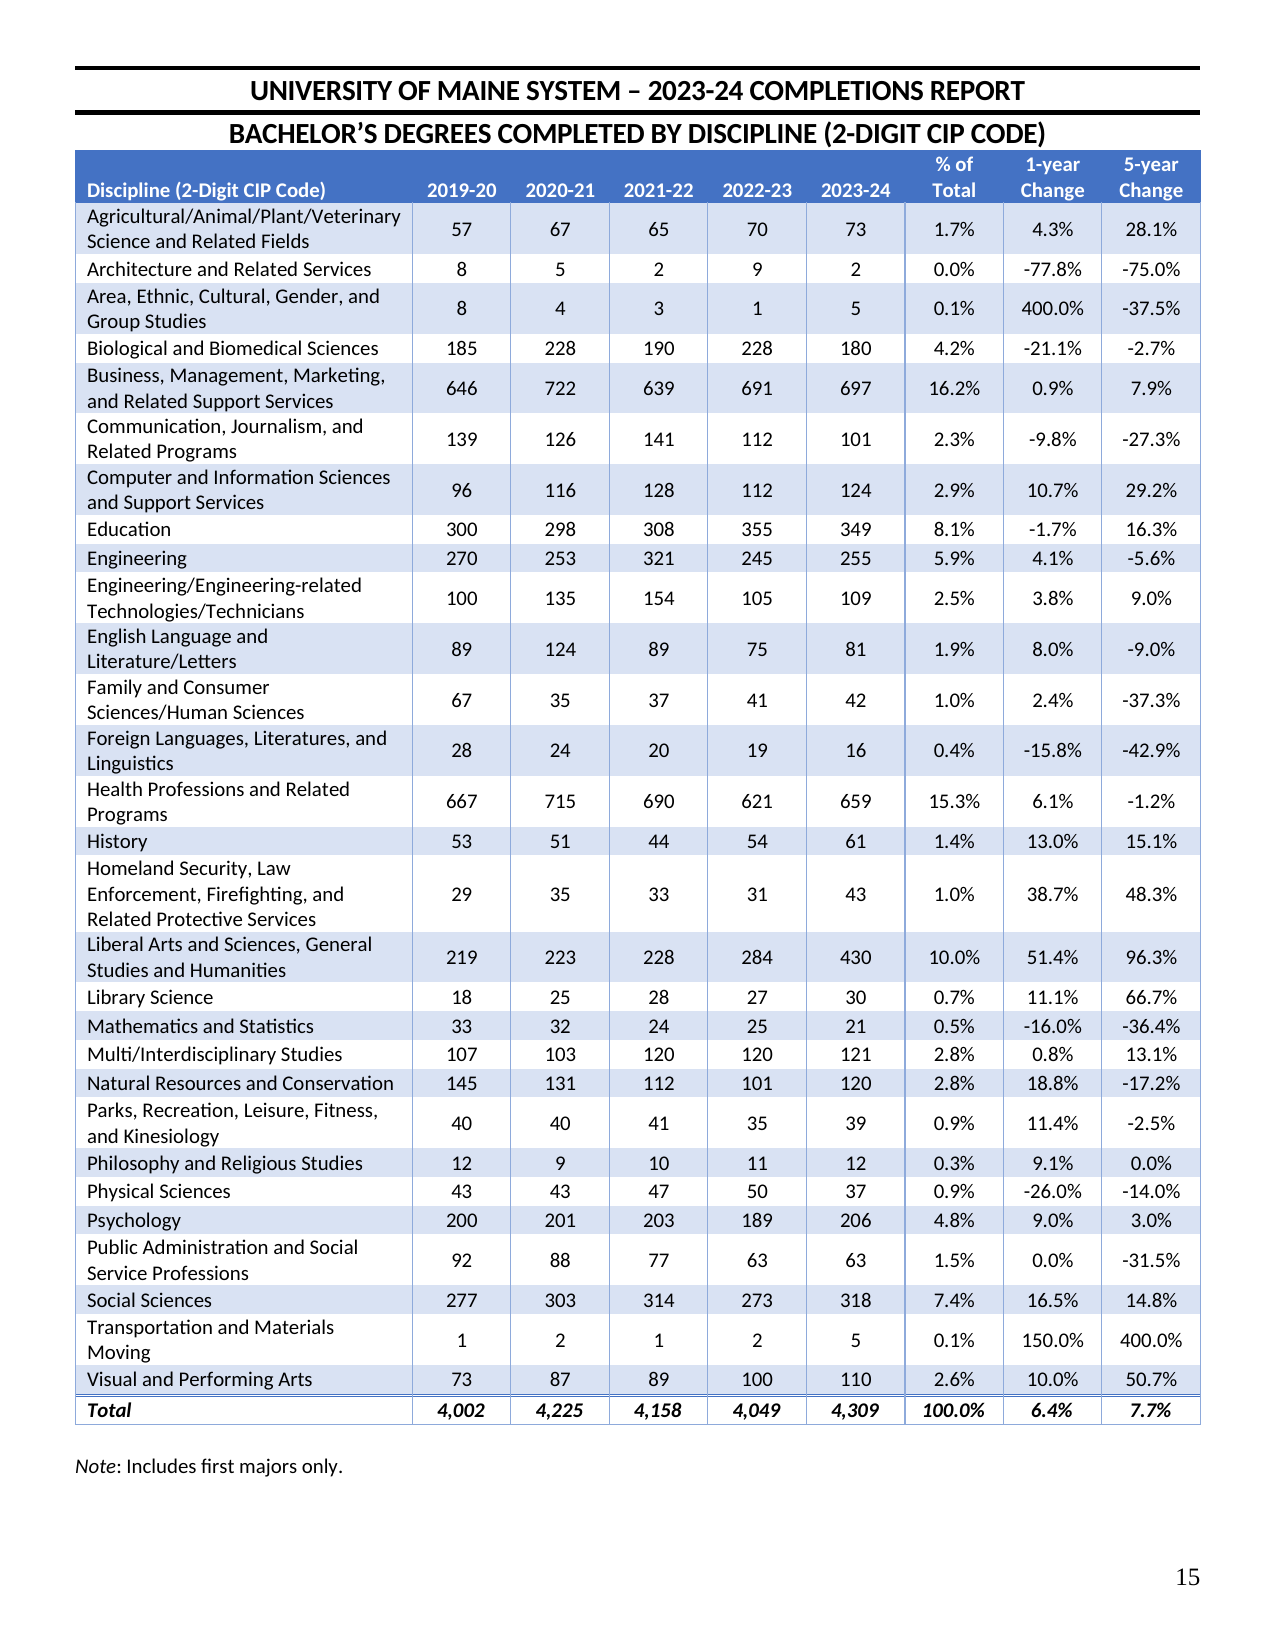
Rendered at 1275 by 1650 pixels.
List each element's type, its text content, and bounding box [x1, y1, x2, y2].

table_cell 110 [807, 1365, 904, 1394]
table_cell -31.5% [1102, 1235, 1200, 1285]
table_cell 30 [807, 983, 904, 1011]
table_cell 88 [511, 1235, 609, 1285]
table_cell Parks, Recreation, Leisure, Fitness, and Kinesiology [76, 1098, 412, 1148]
table_cell 35 [511, 674, 609, 725]
table_cell 50 [708, 1177, 806, 1206]
table_header 5-year Change [1102, 151, 1200, 202]
table_cell 51 [511, 827, 609, 855]
table_cell 303 [511, 1285, 609, 1314]
table_cell 355 [708, 515, 806, 544]
table_cell Business, Management, Marketing, and Related Support Services [76, 363, 412, 413]
table_cell 697 [807, 363, 904, 413]
table_cell 31 [708, 855, 806, 932]
table_cell 40 [413, 1098, 510, 1148]
table_cell 120 [610, 1040, 707, 1069]
table_cell 400.0% [1004, 283, 1101, 334]
table_cell 54 [708, 827, 806, 855]
table_cell -2.5% [1102, 1098, 1200, 1148]
table_cell 621 [708, 776, 806, 827]
table_cell 0.0% [1102, 1148, 1200, 1177]
table_cell 13.1% [1102, 1040, 1200, 1069]
table_cell 206 [807, 1206, 904, 1234]
table_cell -77.8% [1004, 254, 1101, 283]
table_cell 43 [807, 855, 904, 932]
table_cell 96 [413, 464, 510, 515]
table_cell 101 [708, 1069, 806, 1097]
table_cell 120 [807, 1069, 904, 1097]
table_header 2019-20 [413, 151, 510, 202]
table_header 2020-21 [511, 151, 609, 202]
table_cell 28.1% [1102, 203, 1200, 254]
table_cell 12 [413, 1148, 510, 1177]
table_cell 100.0% [906, 1397, 1003, 1424]
table_cell 2.3% [906, 413, 1003, 464]
table_cell Physical Sciences [76, 1177, 412, 1206]
table_cell -9.8% [1004, 413, 1101, 464]
table_cell 44 [610, 827, 707, 855]
table_cell 96.3% [1102, 932, 1200, 982]
table_cell Multi/Interdisciplinary Studies [76, 1040, 412, 1069]
table_cell 112 [708, 464, 806, 515]
table_cell Mathematics and Statistics [76, 1011, 412, 1040]
table_header 2021-22 [610, 151, 707, 202]
table_cell -14.0% [1102, 1177, 1200, 1206]
table_cell 2.5% [906, 573, 1003, 623]
table_cell 10 [610, 1148, 707, 1177]
table_cell 8.0% [1004, 623, 1101, 674]
table_cell 40 [511, 1098, 609, 1148]
table_cell 180 [807, 334, 904, 362]
table_cell 131 [511, 1069, 609, 1097]
table_cell 89 [610, 623, 707, 674]
table_header 2023-24 [807, 151, 904, 202]
table_cell 722 [511, 363, 609, 413]
table_cell 667 [413, 776, 510, 827]
table_cell Philosophy and Religious Studies [76, 1148, 412, 1177]
table_cell Foreign Languages, Literatures, and Linguistics [76, 725, 412, 776]
table_cell 112 [610, 1069, 707, 1097]
table_cell 2.9% [906, 464, 1003, 515]
table_cell 3.0% [1102, 1206, 1200, 1234]
table_cell 4,309 [807, 1397, 904, 1424]
table_cell 154 [610, 573, 707, 623]
table_cell 100 [413, 573, 510, 623]
table_cell 2.8% [906, 1069, 1003, 1097]
table_cell 37 [610, 674, 707, 725]
table_cell Biological and Biomedical Sciences [76, 334, 412, 362]
table_cell -1.2% [1102, 776, 1200, 827]
table_cell 6.1% [1004, 776, 1101, 827]
table_cell 4.1% [1004, 544, 1101, 572]
table_cell -37.5% [1102, 283, 1200, 334]
table_cell 9.0% [1102, 573, 1200, 623]
table_cell 0.1% [906, 1314, 1003, 1365]
table_cell Visual and Performing Arts [76, 1365, 412, 1394]
table_cell -36.4% [1102, 1011, 1200, 1040]
table_cell 43 [413, 1177, 510, 1206]
table_header 2022-23 [708, 151, 806, 202]
table_cell 200 [413, 1206, 510, 1234]
table_cell 1.5% [906, 1235, 1003, 1285]
table_cell 318 [807, 1285, 904, 1314]
table_cell -27.3% [1102, 413, 1200, 464]
table_cell 24 [610, 1011, 707, 1040]
table_cell 0.8% [1004, 1040, 1101, 1069]
table_cell 253 [511, 544, 609, 572]
table_cell Education [76, 515, 412, 544]
table_cell 70 [708, 203, 806, 254]
table_cell 228 [708, 334, 806, 362]
table_cell 43 [511, 1177, 609, 1206]
table_cell 120 [708, 1040, 806, 1069]
table_cell 185 [413, 334, 510, 362]
table_cell Psychology [76, 1206, 412, 1234]
table_cell 3 [610, 283, 707, 334]
table_cell 100 [708, 1365, 806, 1394]
table_cell 81 [807, 623, 904, 674]
table_cell 116 [511, 464, 609, 515]
table_cell 0.7% [906, 983, 1003, 1011]
table_cell 10.7% [1004, 464, 1101, 515]
table_cell 10.0% [906, 932, 1003, 982]
table_cell 4,049 [708, 1397, 806, 1424]
table_cell 203 [610, 1206, 707, 1234]
table_cell Computer and Information Sciences and Support Services [76, 464, 412, 515]
table_cell 11 [708, 1148, 806, 1177]
text Note: Includes first majors only. [75, 1453, 1200, 1479]
table_cell 128 [610, 464, 707, 515]
table_cell -16.0% [1004, 1011, 1101, 1040]
table_cell 12 [807, 1148, 904, 1177]
table_cell 2.8% [906, 1040, 1003, 1069]
table_cell Public Administration and Social Service Professions [76, 1235, 412, 1285]
table_cell 7.7% [1102, 1397, 1200, 1424]
table_cell 19 [708, 725, 806, 776]
table_cell 0.1% [906, 283, 1003, 334]
table_cell 349 [807, 515, 904, 544]
table_cell 126 [511, 413, 609, 464]
table_cell 4,225 [511, 1397, 609, 1424]
table_cell 103 [511, 1040, 609, 1069]
table_cell 4,158 [610, 1397, 707, 1424]
table_cell 141 [610, 413, 707, 464]
table_cell -17.2% [1102, 1069, 1200, 1097]
table_header % of Total [906, 151, 1003, 202]
table_cell 65 [610, 203, 707, 254]
table_cell 0.4% [906, 725, 1003, 776]
table_cell 284 [708, 932, 806, 982]
table_cell 1 [610, 1314, 707, 1365]
table_header 1-year Change [1004, 151, 1101, 202]
table_cell 4 [511, 283, 609, 334]
table_cell -26.0% [1004, 1177, 1101, 1206]
table_cell 6.4% [1004, 1397, 1101, 1424]
table_cell Total [76, 1397, 412, 1424]
table_cell 28 [413, 725, 510, 776]
table_cell 2 [511, 1314, 609, 1365]
table_cell 277 [413, 1285, 510, 1314]
table_cell Transportation and Materials Moving [76, 1314, 412, 1365]
table_cell 73 [413, 1365, 510, 1394]
table_cell 121 [807, 1040, 904, 1069]
table_cell 124 [511, 623, 609, 674]
table_cell 39 [807, 1098, 904, 1148]
table_cell 18 [413, 983, 510, 1011]
table_cell 63 [708, 1235, 806, 1285]
table_cell 219 [413, 932, 510, 982]
table_cell 10.0% [1004, 1365, 1101, 1394]
table_cell 273 [708, 1285, 806, 1314]
table_cell 0.5% [906, 1011, 1003, 1040]
table_cell 24 [511, 725, 609, 776]
table_cell 9.1% [1004, 1148, 1101, 1177]
table_header Discipline (2-Digit CIP Code) [76, 151, 412, 202]
table_cell Agricultural/Animal/Plant/Veterinary Science and Related Fields [76, 203, 412, 254]
table_cell 4,002 [413, 1397, 510, 1424]
table_cell 270 [413, 544, 510, 572]
table_cell 715 [511, 776, 609, 827]
table_cell Architecture and Related Services [76, 254, 412, 283]
table_cell 15.1% [1102, 827, 1200, 855]
table_cell 11.4% [1004, 1098, 1101, 1148]
table_cell 2 [610, 254, 707, 283]
table_cell -2.7% [1102, 334, 1200, 362]
table_cell 190 [610, 334, 707, 362]
table_cell 2 [807, 254, 904, 283]
table_cell 61 [807, 827, 904, 855]
table_cell 35 [511, 855, 609, 932]
table_cell 14.8% [1102, 1285, 1200, 1314]
table_cell Engineering [76, 544, 412, 572]
table_cell 1.4% [906, 827, 1003, 855]
table_cell 67 [511, 203, 609, 254]
table_cell -5.6% [1102, 544, 1200, 572]
table_cell Liberal Arts and Sciences, General Studies and Humanities [76, 932, 412, 982]
table_cell 1.0% [906, 674, 1003, 725]
table_cell 89 [413, 623, 510, 674]
table_cell 16.2% [906, 363, 1003, 413]
table_cell Area, Ethnic, Cultural, Gender, and Group Studies [76, 283, 412, 334]
table_cell History [76, 827, 412, 855]
table_cell 16.3% [1102, 515, 1200, 544]
table_cell 75 [708, 623, 806, 674]
table_cell 228 [511, 334, 609, 362]
table_cell 3.8% [1004, 573, 1101, 623]
table_cell 42 [807, 674, 904, 725]
table_cell 8.1% [906, 515, 1003, 544]
table_cell 27 [708, 983, 806, 1011]
table_cell 639 [610, 363, 707, 413]
table_cell 15.3% [906, 776, 1003, 827]
table_cell Health Professions and Related Programs [76, 776, 412, 827]
table_cell 33 [413, 1011, 510, 1040]
table_cell 16 [807, 725, 904, 776]
table_cell 8 [413, 254, 510, 283]
table_cell 92 [413, 1235, 510, 1285]
table_cell 228 [610, 932, 707, 982]
table_cell 0.0% [906, 254, 1003, 283]
table_cell 4.8% [906, 1206, 1003, 1234]
table_cell 32 [511, 1011, 609, 1040]
table_cell Natural Resources and Conservation [76, 1069, 412, 1097]
table_cell 109 [807, 573, 904, 623]
table_cell 35 [708, 1098, 806, 1148]
table_cell 47 [610, 1177, 707, 1206]
table_cell -21.1% [1004, 334, 1101, 362]
table_cell 7.9% [1102, 363, 1200, 413]
table_cell 9 [708, 254, 806, 283]
table_cell 51.4% [1004, 932, 1101, 982]
table_cell 105 [708, 573, 806, 623]
table_cell 314 [610, 1285, 707, 1314]
table_cell 223 [511, 932, 609, 982]
table_cell 28 [610, 983, 707, 1011]
table_cell 87 [511, 1365, 609, 1394]
table_cell 145 [413, 1069, 510, 1097]
table_cell 5 [807, 283, 904, 334]
table_cell 57 [413, 203, 510, 254]
table_cell 4.3% [1004, 203, 1101, 254]
table_cell 1.0% [906, 855, 1003, 932]
table_cell 8 [413, 283, 510, 334]
table_cell -37.3% [1102, 674, 1200, 725]
table_cell 2 [708, 1314, 806, 1365]
table_cell Homeland Security, Law Enforcement, Firefighting, and Related Protective Services [76, 855, 412, 932]
table_cell 38.7% [1004, 855, 1101, 932]
subtitle Bachelor’s Degrees Completed by Discipline (2-Digit CIP Code) [75, 115, 1200, 150]
table_cell Family and Consumer Sciences/Human Sciences [76, 674, 412, 725]
table_cell 63 [807, 1235, 904, 1285]
table_cell 9 [511, 1148, 609, 1177]
table_cell 139 [413, 413, 510, 464]
table_cell Library Science [76, 983, 412, 1011]
table_cell 135 [511, 573, 609, 623]
table_cell 1 [708, 283, 806, 334]
table_cell 107 [413, 1040, 510, 1069]
table_cell 89 [610, 1365, 707, 1394]
table_cell 73 [807, 203, 904, 254]
table_cell 646 [413, 363, 510, 413]
table_cell 659 [807, 776, 904, 827]
table_cell 189 [708, 1206, 806, 1234]
table_cell -42.9% [1102, 725, 1200, 776]
table_cell 1.7% [906, 203, 1003, 254]
table_cell 25 [708, 1011, 806, 1040]
table_cell 41 [610, 1098, 707, 1148]
table_cell 11.1% [1004, 983, 1101, 1011]
table_cell 2.4% [1004, 674, 1101, 725]
table_cell 0.9% [906, 1098, 1003, 1148]
table_cell 16.5% [1004, 1285, 1101, 1314]
table_cell Communication, Journalism, and Related Programs [76, 413, 412, 464]
table_cell 400.0% [1102, 1314, 1200, 1365]
table_cell 4.2% [906, 334, 1003, 362]
table_cell 25 [511, 983, 609, 1011]
table_cell 112 [708, 413, 806, 464]
table_cell 2.6% [906, 1365, 1003, 1394]
table_cell 20 [610, 725, 707, 776]
table_cell 5 [511, 254, 609, 283]
table_cell 245 [708, 544, 806, 572]
table_cell 7.4% [906, 1285, 1003, 1314]
table_cell 430 [807, 932, 904, 982]
table_cell -1.7% [1004, 515, 1101, 544]
table_cell 77 [610, 1235, 707, 1285]
table_cell 691 [708, 363, 806, 413]
table_cell 0.0% [1004, 1235, 1101, 1285]
table_cell -9.0% [1102, 623, 1200, 674]
table_cell -15.8% [1004, 725, 1101, 776]
table_cell 29 [413, 855, 510, 932]
table_cell 41 [708, 674, 806, 725]
table_cell 53 [413, 827, 510, 855]
table_cell 690 [610, 776, 707, 827]
table_cell 255 [807, 544, 904, 572]
table_cell 18.8% [1004, 1069, 1101, 1097]
table_cell 21 [807, 1011, 904, 1040]
table_cell -75.0% [1102, 254, 1200, 283]
table_cell 66.7% [1102, 983, 1200, 1011]
table_cell 0.9% [1004, 363, 1101, 413]
table_cell 124 [807, 464, 904, 515]
table_cell 300 [413, 515, 510, 544]
table_cell 298 [511, 515, 609, 544]
table_cell 1.9% [906, 623, 1003, 674]
table_cell 0.9% [906, 1177, 1003, 1206]
table_cell 5.9% [906, 544, 1003, 572]
table_cell 1 [413, 1314, 510, 1365]
table_cell 101 [807, 413, 904, 464]
table_cell 48.3% [1102, 855, 1200, 932]
table_cell Engineering/Engineering-related Technologies/Technicians [76, 573, 412, 623]
table_cell Social Sciences [76, 1285, 412, 1314]
table_cell 321 [610, 544, 707, 572]
table_cell 29.2% [1102, 464, 1200, 515]
table_cell 0.3% [906, 1148, 1003, 1177]
table_cell 201 [511, 1206, 609, 1234]
table_cell 67 [413, 674, 510, 725]
table_cell 5 [807, 1314, 904, 1365]
table_cell 13.0% [1004, 827, 1101, 855]
table_cell English Language and Literature/Letters [76, 623, 412, 674]
table_cell 308 [610, 515, 707, 544]
table_cell 150.0% [1004, 1314, 1101, 1365]
table_cell 37 [807, 1177, 904, 1206]
table_cell 50.7% [1102, 1365, 1200, 1394]
table_cell 33 [610, 855, 707, 932]
table_cell 9.0% [1004, 1206, 1101, 1234]
